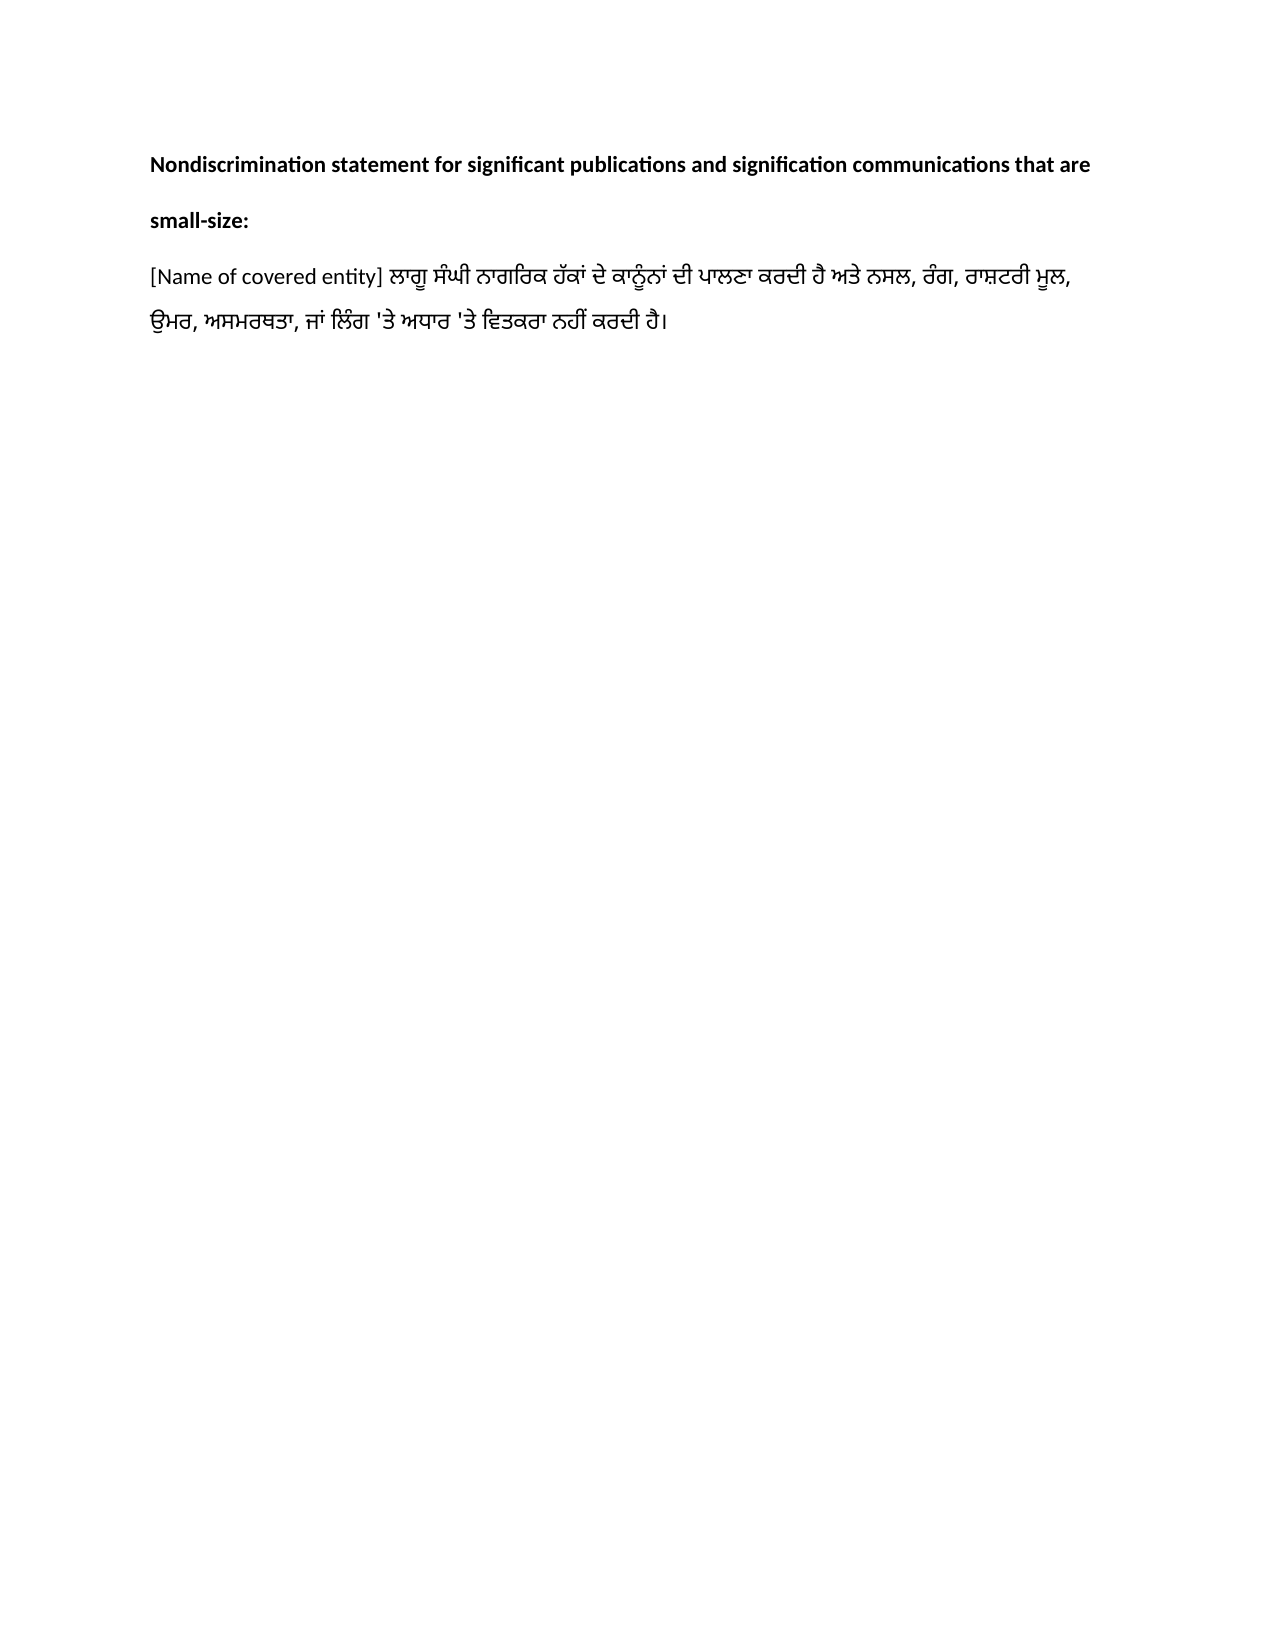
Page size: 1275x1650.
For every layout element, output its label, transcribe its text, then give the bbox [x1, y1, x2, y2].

text Nondiscrimination statement for significant publications and signification communications that are small-size: [150, 150, 1125, 234]
text [Name of covered entity] ਲਾਗੂ ਸੰਘੀ ਨਾਗਰਿਕ ਹੱਕਾਂ ਦੇ ਕਾਨੂੰਨਾਂ ਦੀ ਪਾਲਣਾ ਕਰਦੀ ਹੈ ਅਤੇ ਨਸਲ, ਰੰਗ, ਰਾਸ਼ਟਰੀ ਮੂਲ, ਉਮਰ, ਅਸਮਰਥਤਾ, ਜਾਂ ਲਿੰਗ 'ਤੇ ਅਧਾਰ 'ਤੇ ਵਿਤਕਰਾ ਨਹੀਂ ਕਰਦੀ ਹੈ। [150, 262, 1125, 338]
